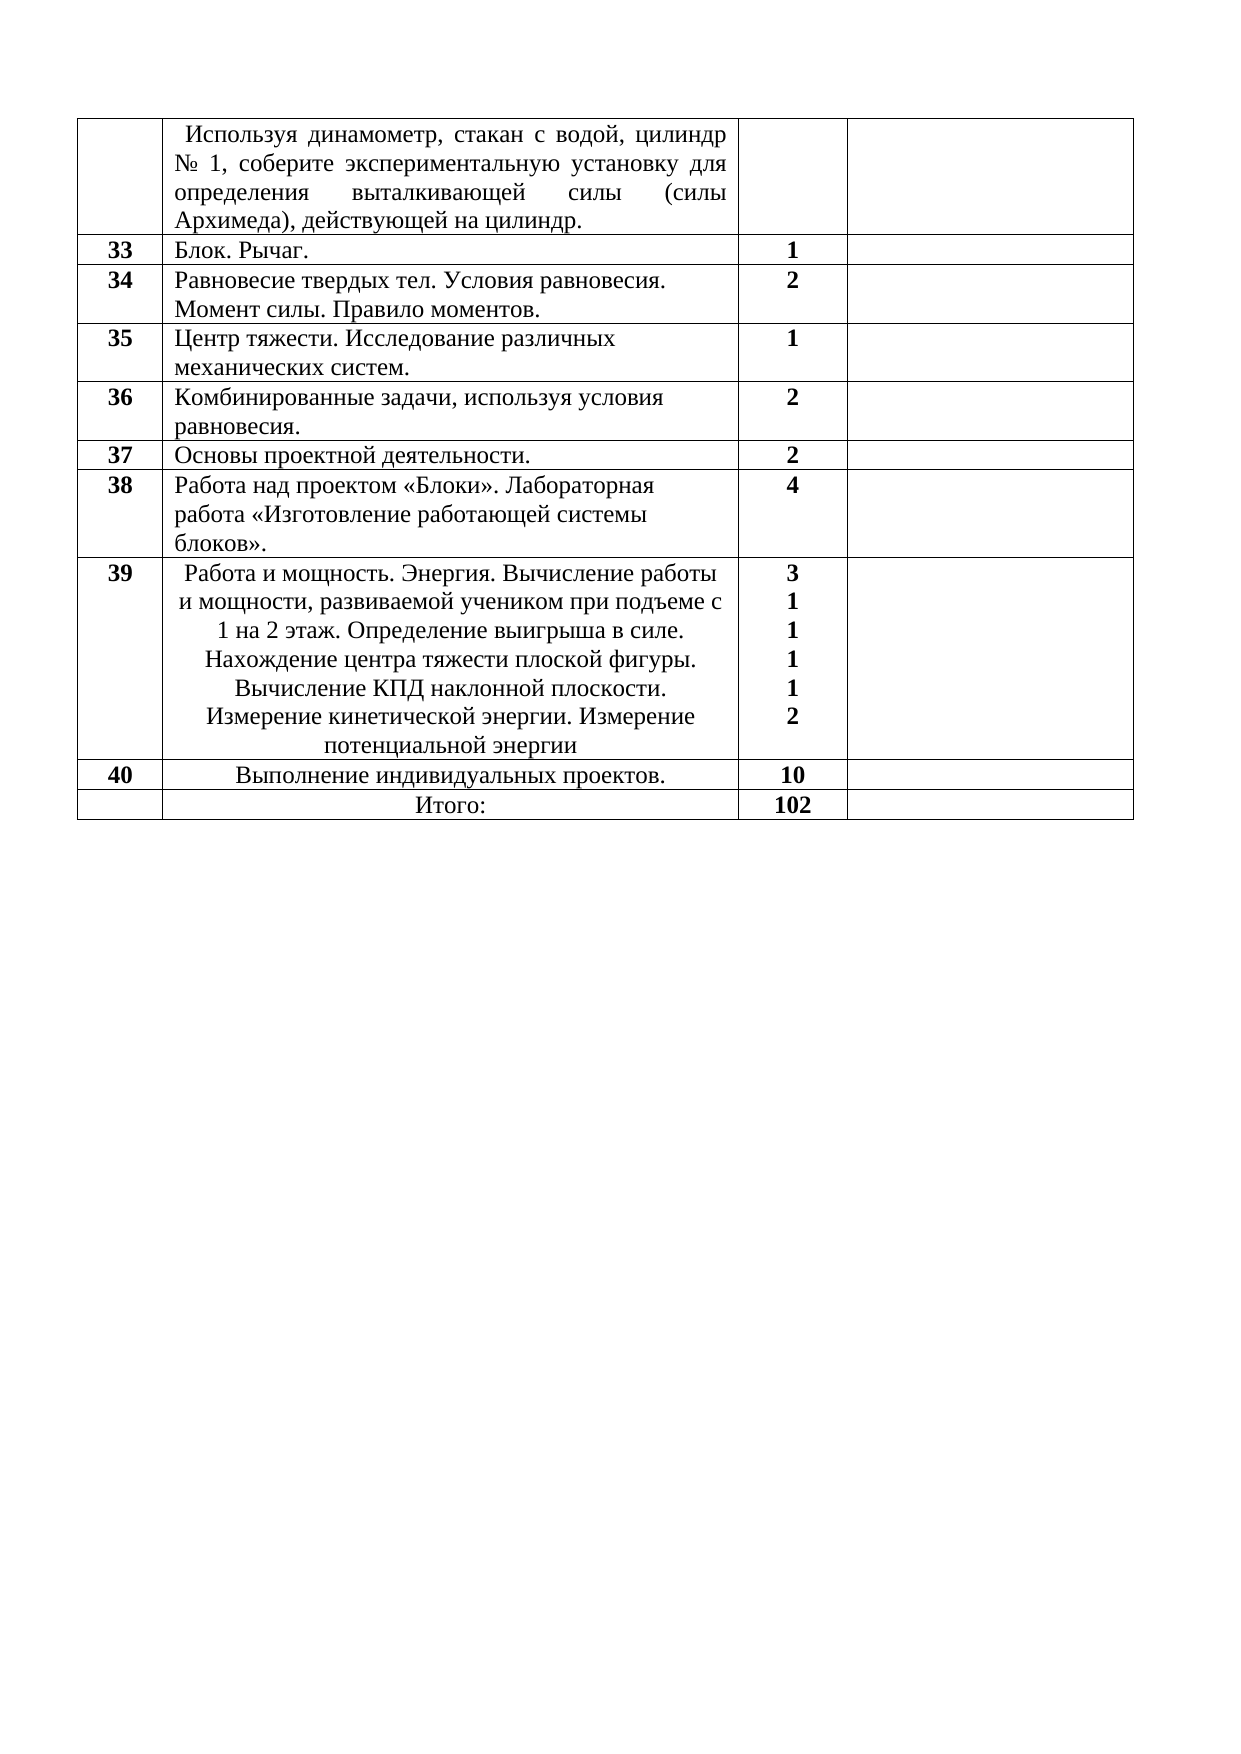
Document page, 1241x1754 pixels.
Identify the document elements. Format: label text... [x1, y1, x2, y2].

table_cell Итого: [163, 790, 738, 818]
table_cell Блок. Рычаг. [163, 235, 738, 264]
table_cell Комбинированные задачи, используя условия равновесия. [163, 382, 738, 439]
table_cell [163, 119, 738, 234]
table_cell 1 [739, 119, 847, 234]
table_cell [848, 760, 1133, 789]
table_cell [848, 382, 1133, 439]
table_cell 2 [739, 382, 847, 439]
table_cell [848, 790, 1133, 818]
table_cell [848, 265, 1133, 322]
table_cell 4 [739, 470, 847, 557]
table_cell 37 [78, 441, 162, 469]
table_cell [848, 324, 1133, 381]
table_cell Равновесие твердых тел. Условия равновесия. Момент силы. Правило моментов. [163, 265, 738, 322]
table_cell 2 [739, 265, 847, 322]
table_cell Выполнение индивидуальных проектов. [163, 760, 738, 789]
table_cell Основы проектной деятельности. [163, 441, 738, 469]
table_cell 32 [78, 119, 162, 234]
table_cell 33 [78, 235, 162, 264]
table_cell 38 [78, 470, 162, 557]
table_cell [78, 790, 162, 818]
table_cell 102 [739, 790, 847, 818]
table_cell 34 [78, 265, 162, 322]
table_cell Центр тяжести. Исследование различных механических систем. [163, 324, 738, 381]
table_cell Работа и мощность. Энергия. Вычисление работы и мощности, развиваемой учеником при подъеме с 1 на 2 этаж. Определение выигрыша в силе. Нахождение центра тяжести плоской фигуры. Вычисление КПД наклонной плоскости. Измерение кинетической энергии. Измерение потенциальной энергии [163, 558, 738, 759]
table_cell [848, 235, 1133, 264]
table_cell 2 [739, 441, 847, 469]
table_cell 39 [78, 558, 162, 759]
table_cell 1 [739, 235, 847, 264]
table_cell Работа над проектом «Блоки». Лабораторная работа «Изготовление работающей системы блоков». [163, 470, 738, 557]
table_cell 3 1 1 1 1 2 [739, 558, 847, 759]
table_cell [848, 470, 1133, 557]
table_cell [848, 119, 1133, 234]
table_cell 36 [78, 382, 162, 439]
table_cell [848, 441, 1133, 469]
table_cell 35 [78, 324, 162, 381]
table_cell 40 [78, 760, 162, 789]
table_cell 10 [739, 760, 847, 789]
table_cell 1 [739, 324, 847, 381]
table_cell [848, 558, 1133, 759]
